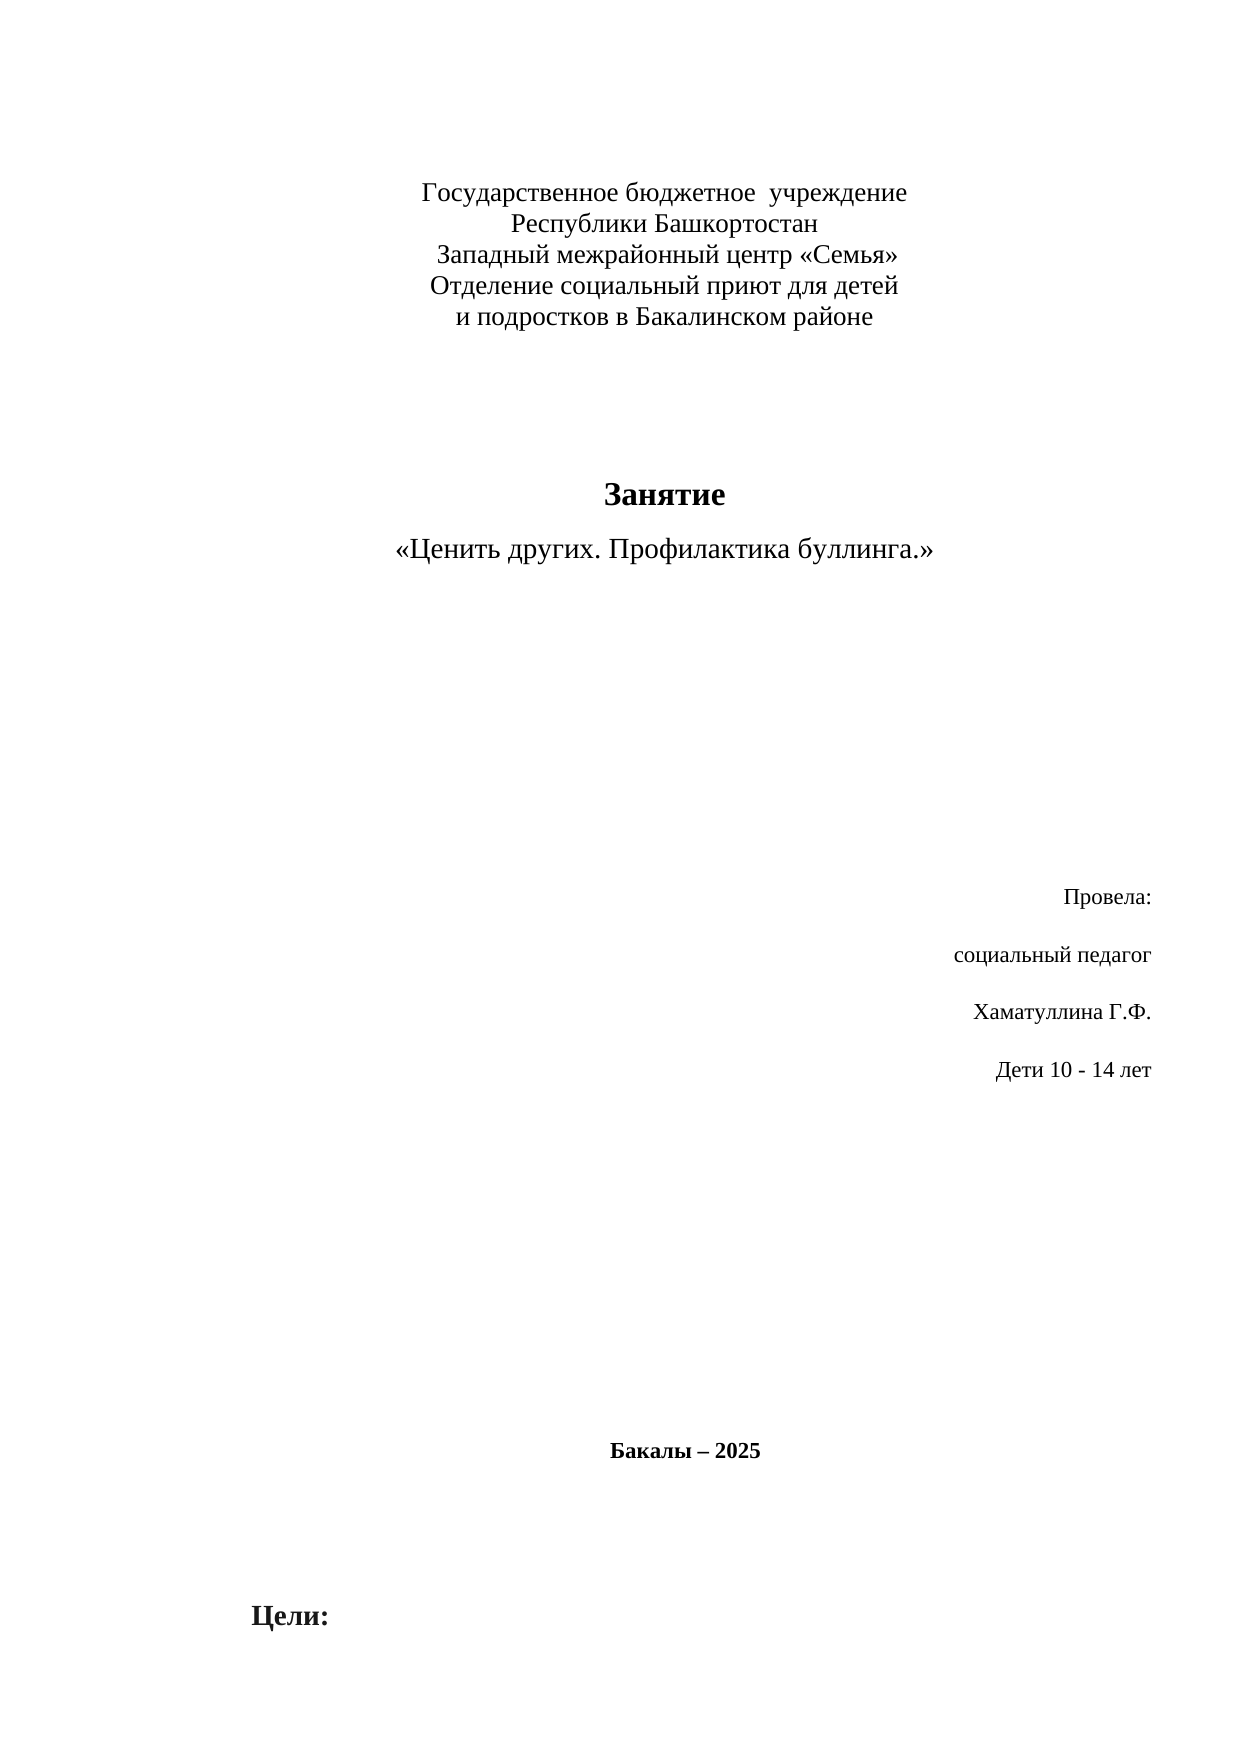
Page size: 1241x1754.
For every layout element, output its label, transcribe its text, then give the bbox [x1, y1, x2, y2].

text Бакалы – 2025 [353, 1435, 968, 1464]
text Дети 10 - 14 лет [177, 1031, 1152, 1088]
text Цели: [177, 1598, 1152, 1632]
text Хаматуллина Г.Ф. [177, 973, 1152, 1031]
text и подростков в Бакалинском районе [177, 300, 1152, 331]
text Республики Башкортостан [177, 207, 1152, 238]
text социальный педагог [177, 916, 1152, 973]
text Западный межрайонный центр «Семья» [177, 238, 1152, 269]
text Государственное бюджетное учреждение [177, 176, 1152, 207]
text Отделение социальный приют для детей [177, 269, 1152, 300]
text «Ценить других. Профилактика буллинга.» [177, 513, 1152, 571]
text Провела: [177, 858, 1152, 916]
text Занятие [177, 475, 1152, 513]
